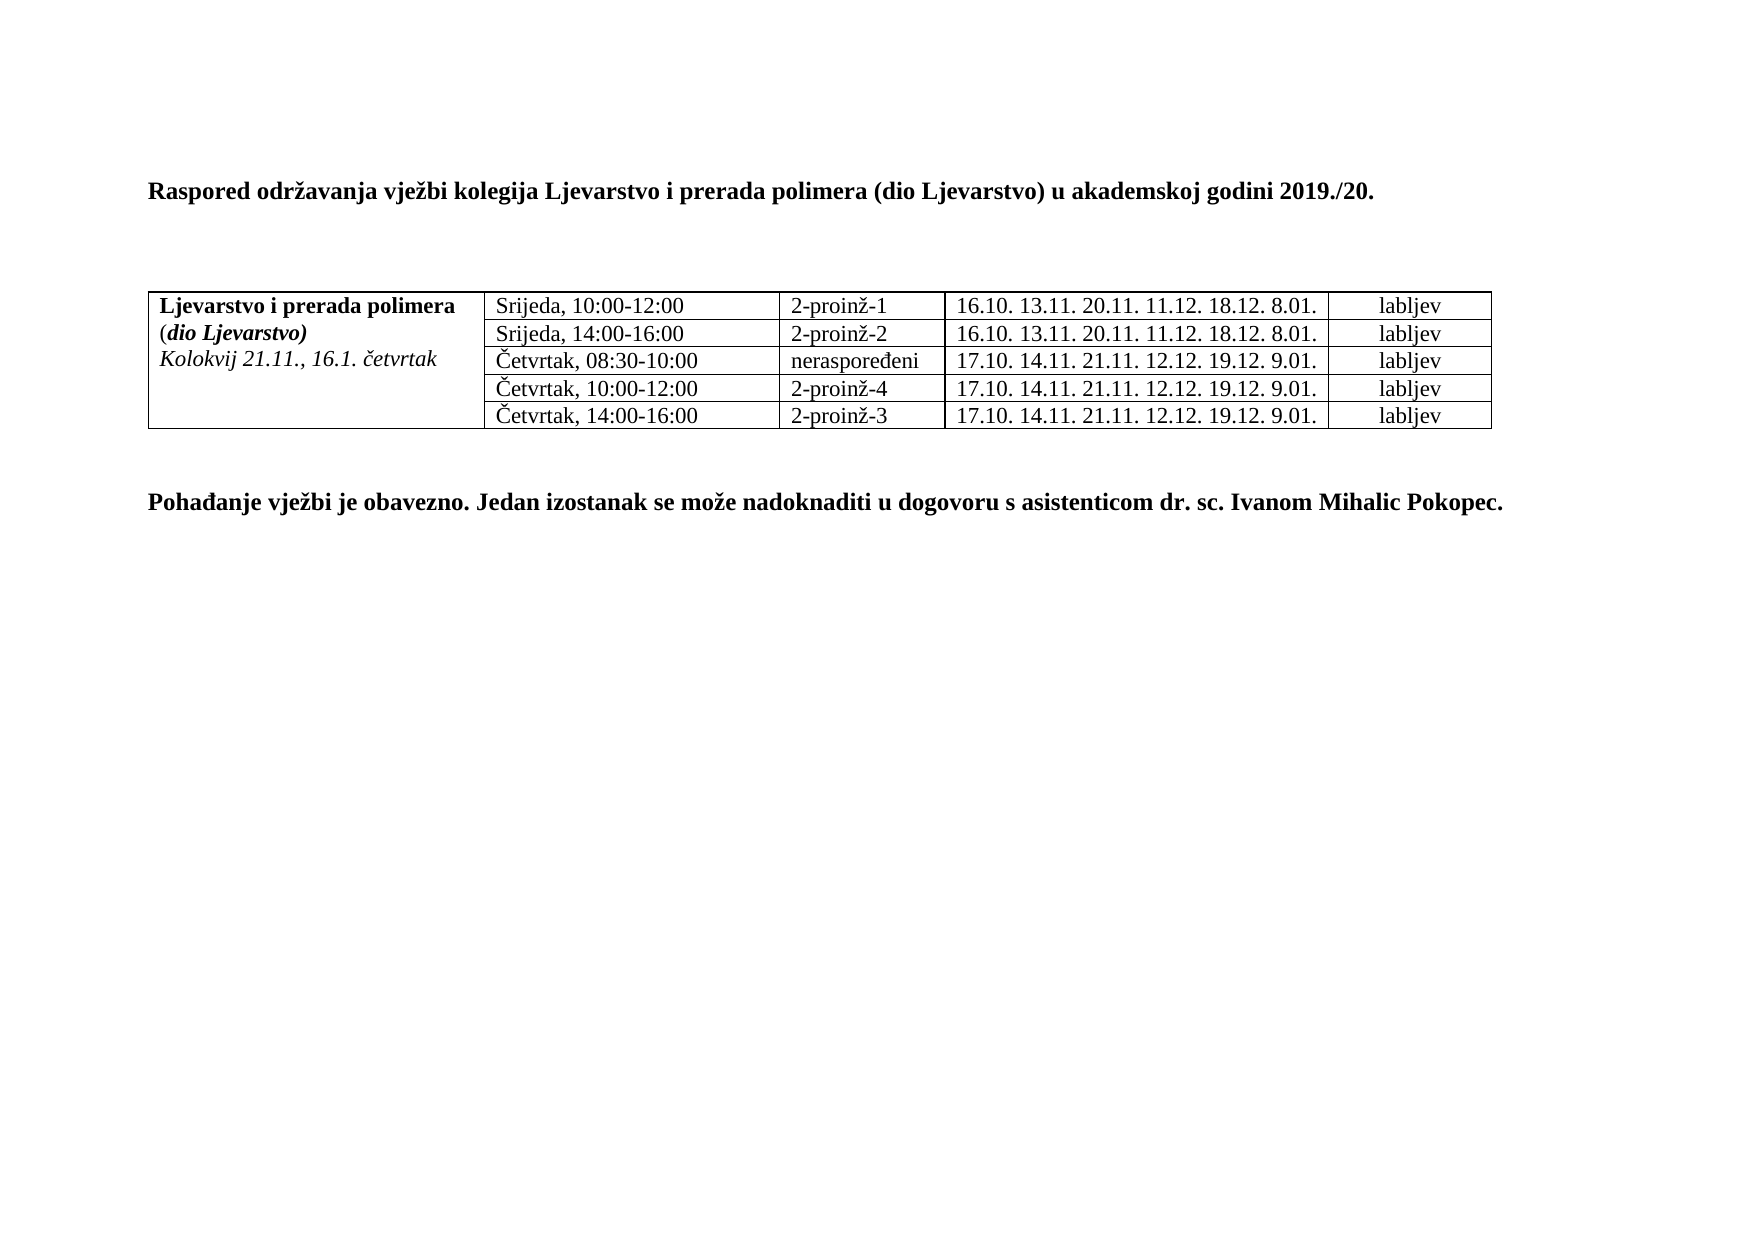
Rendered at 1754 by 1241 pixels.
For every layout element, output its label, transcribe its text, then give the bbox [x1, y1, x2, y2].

table_cell 17.10. 14.11. 21.11. 12.12. 19.12. 9.01. [946, 375, 1328, 401]
table_cell 2-proinž-2 [780, 320, 944, 346]
table_header labljev [1329, 293, 1491, 319]
table_cell 17.10. 14.11. 21.11. 12.12. 19.12. 9.01. [946, 347, 1328, 373]
table_header 2-proinž-1 [780, 293, 944, 319]
list Pohađanje vježbi je obavezno. Jedan izostanak se može nadoknaditi u dogovoru s asistenticom dr. sc. Ivanom Mihalic Pokopec. [148, 487, 1606, 516]
table_cell 16.10. 13.11. 20.11. 11.12. 18.12. 8.01. [946, 320, 1328, 346]
table_cell Četvrtak, 10:00-12:00 [485, 375, 779, 401]
table_cell 17.10. 14.11. 21.11. 12.12. 19.12. 9.01. [946, 402, 1328, 428]
table_header Ljevarstvo i prerada polimera (dio Ljevarstvo) Kolokvij 21.11., 16.1. četvrtak [149, 293, 484, 428]
table_cell labljev [1329, 402, 1491, 428]
text Raspored održavanja vježbi kolegija Ljevarstvo i prerada polimera (dio Ljevarstvo) u akademskoj godini 2019./20. [148, 176, 1606, 205]
table_cell Srijeda, 14:00-16:00 [485, 320, 779, 346]
table_cell labljev [1329, 347, 1491, 373]
table_cell labljev [1329, 320, 1491, 346]
table_cell 2-proinž-3 [780, 402, 944, 428]
table_header Srijeda, 10:00-12:00 [485, 293, 779, 319]
table_header 16.10. 13.11. 20.11. 11.12. 18.12. 8.01. [946, 293, 1328, 319]
table_cell Četvrtak, 14:00-16:00 [485, 402, 779, 428]
table_cell 2-proinž-4 [780, 375, 944, 401]
table_cell neraspoređeni [780, 347, 944, 373]
table_cell Četvrtak, 08:30-10:00 [485, 347, 779, 373]
table_cell labljev [1329, 375, 1491, 401]
